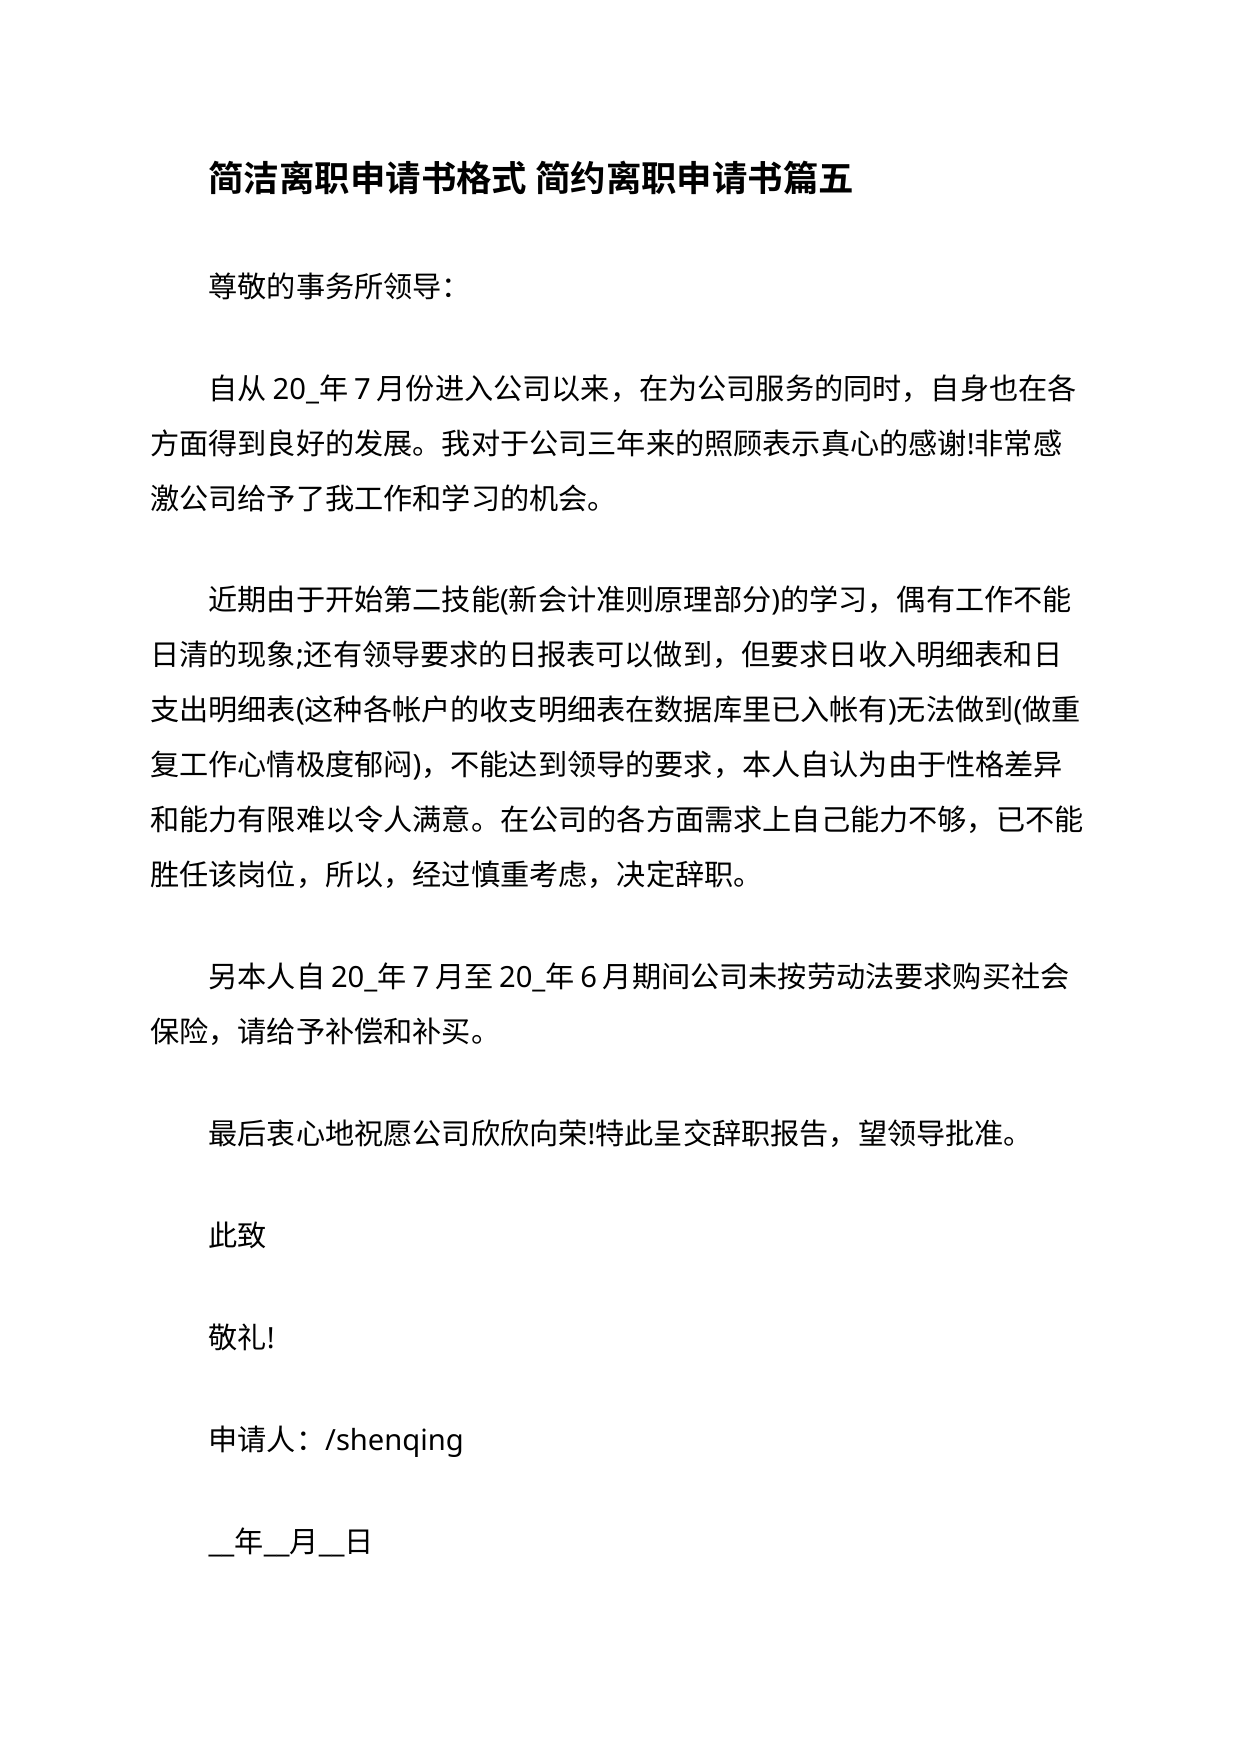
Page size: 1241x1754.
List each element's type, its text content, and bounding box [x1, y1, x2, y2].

text 敬礼! [150, 1314, 1090, 1357]
text 简洁离职申请书格式 简约离职申请书篇五 [150, 150, 1090, 201]
text 申请人：/shenqing [150, 1416, 1090, 1458]
text 近期由于开始第二技能(新会计准则原理部分)的学习，偶有工作不能日清的现象;还有领导要求的日报表可以做到，但要求日收入明细表和日支出明细表(这种各帐户的收支明细表在数据库里已入帐有)无法做到(做重复工作心情极度郁闷)，不能达到领导的要求，本人自认为由于性格差异和能力有限难以令人满意。在公司的各方面需求上自己能力不够，已不能胜任该岗位，所以，经过慎重考虑，决定辞职。 [150, 577, 1090, 894]
text 最后衷心地祝愿公司欣欣向荣!特此呈交辞职报告，望领导批准。 [150, 1110, 1090, 1153]
text 尊敬的事务所领导： [150, 263, 1090, 306]
text 另本人自20_年7月至20_年6月期间公司未按劳动法要求购买社会保险，请给予补偿和补买。 [150, 954, 1090, 1051]
text 自从20_年7月份进入公司以来，在为公司服务的同时，自身也在各方面得到良好的发展。我对于公司三年来的照顾表示真心的感谢!非常感激公司给予了我工作和学习的机会。 [150, 365, 1090, 517]
text 此致 [150, 1212, 1090, 1255]
text __年__月__日 [150, 1518, 1090, 1561]
